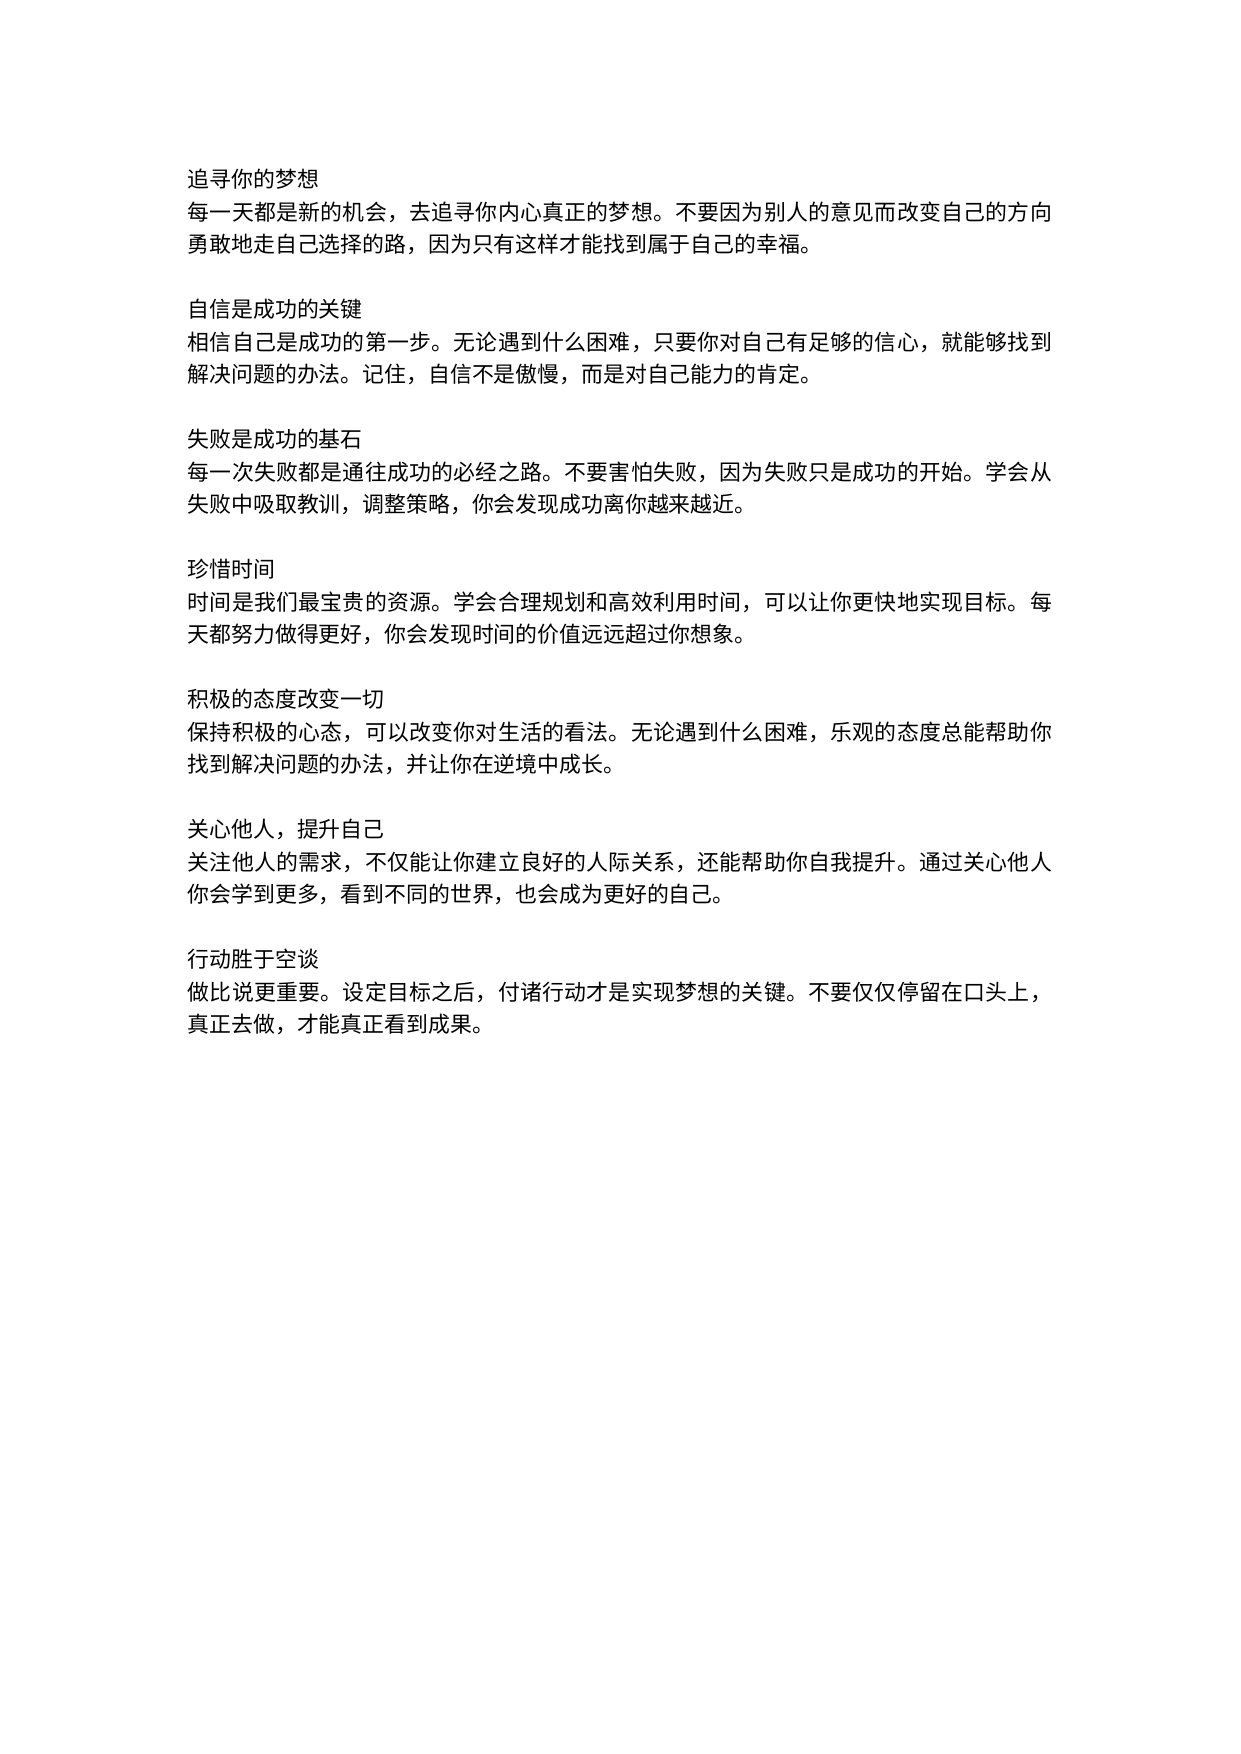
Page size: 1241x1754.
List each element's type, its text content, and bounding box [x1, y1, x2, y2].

text 追寻你的梦想 [187, 162, 1053, 194]
text 每一次失败都是通往成功的必经之路。不要害怕失败，因为失败只是成功的开始。学会从失败中吸取教训，调整策略，你会发现成功离你越来越近。 [187, 454, 1053, 519]
text 珍惜时间 [187, 552, 1053, 584]
text 每一天都是新的机会，去追寻你内心真正的梦想。不要因为别人的意见而改变自己的方向，勇敢地走自己选择的路，因为只有这样才能找到属于自己的幸福。 [187, 194, 1053, 259]
text 关注他人的需求，不仅能让你建立良好的人际关系，还能帮助你自我提升。通过关心他人，你会学到更多，看到不同的世界，也会成为更好的自己。 [187, 844, 1053, 909]
text 积极的态度改变一切 [187, 682, 1053, 714]
text 自信是成功的关键 [187, 292, 1053, 324]
text 做比说更重要。设定目标之后，付诸行动才是实现梦想的关键。不要仅仅停留在口头上，真正去做，才能真正看到成果。 [187, 974, 1053, 1039]
text 行动胜于空谈 [187, 942, 1053, 974]
text 时间是我们最宝贵的资源。学会合理规划和高效利用时间，可以让你更快地实现目标。每天都努力做得更好，你会发现时间的价值远远超过你想象。 [187, 584, 1053, 649]
text 保持积极的心态，可以改变你对生活的看法。无论遇到什么困难，乐观的态度总能帮助你找到解决问题的办法，并让你在逆境中成长。 [187, 714, 1053, 779]
text 关心他人，提升自己 [187, 812, 1053, 844]
text 相信自己是成功的第一步。无论遇到什么困难，只要你对自己有足够的信心，就能够找到解决问题的办法。记住，自信不是傲慢，而是对自己能力的肯定。 [187, 324, 1053, 389]
text 失败是成功的基石 [187, 422, 1053, 454]
